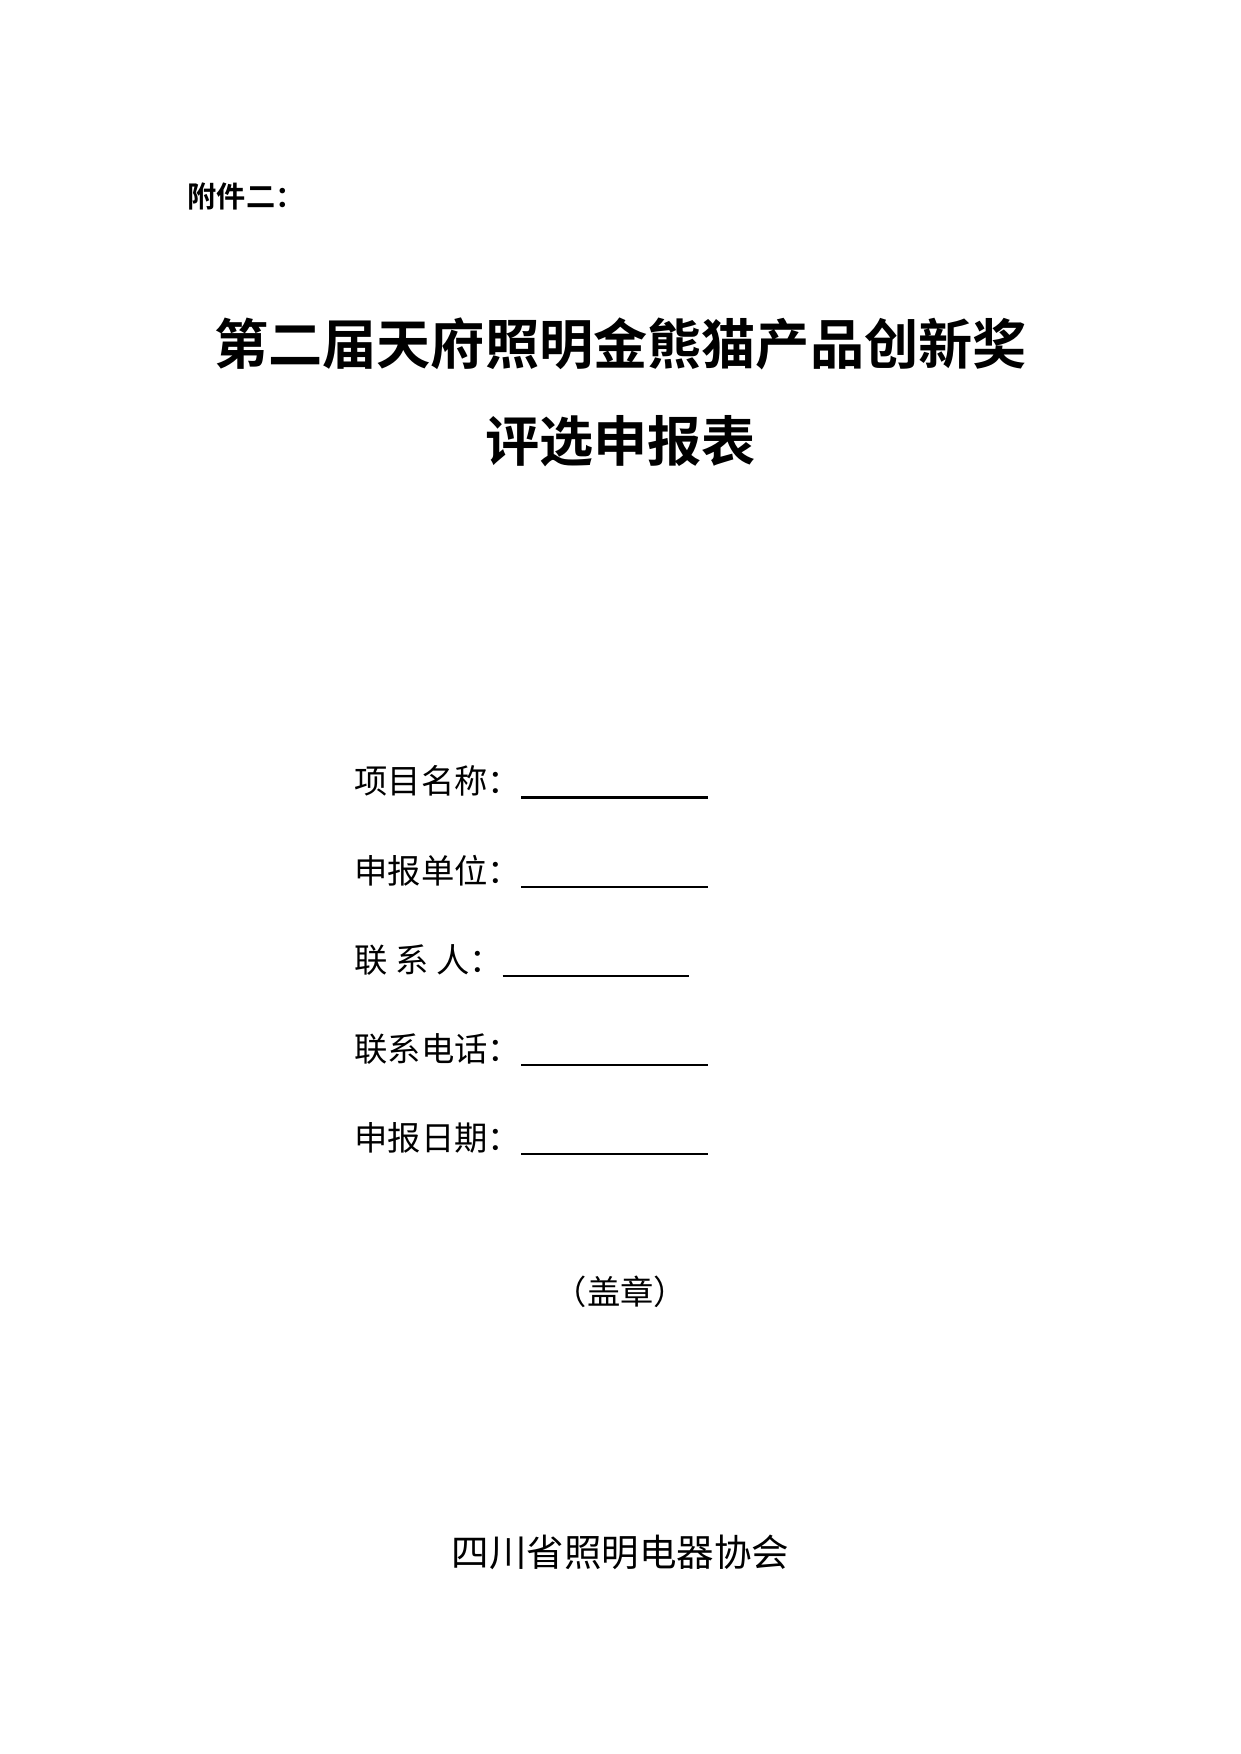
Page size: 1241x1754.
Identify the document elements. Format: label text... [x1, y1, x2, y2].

text 项目名称： [187, 747, 1053, 812]
text 第二届天府照明金熊猫产品创新奖 [187, 292, 1053, 389]
text 申报日期： [187, 1103, 1053, 1168]
text 评选申报表 [187, 389, 1053, 487]
text 附件二： [187, 162, 1053, 227]
text （盖章） [187, 1257, 1053, 1322]
text 联 系 人： [187, 925, 1053, 990]
text 四川省照明电器协会 [187, 1517, 1053, 1582]
text 申报单位： [187, 836, 1053, 901]
text 联系电话： [187, 1014, 1053, 1079]
